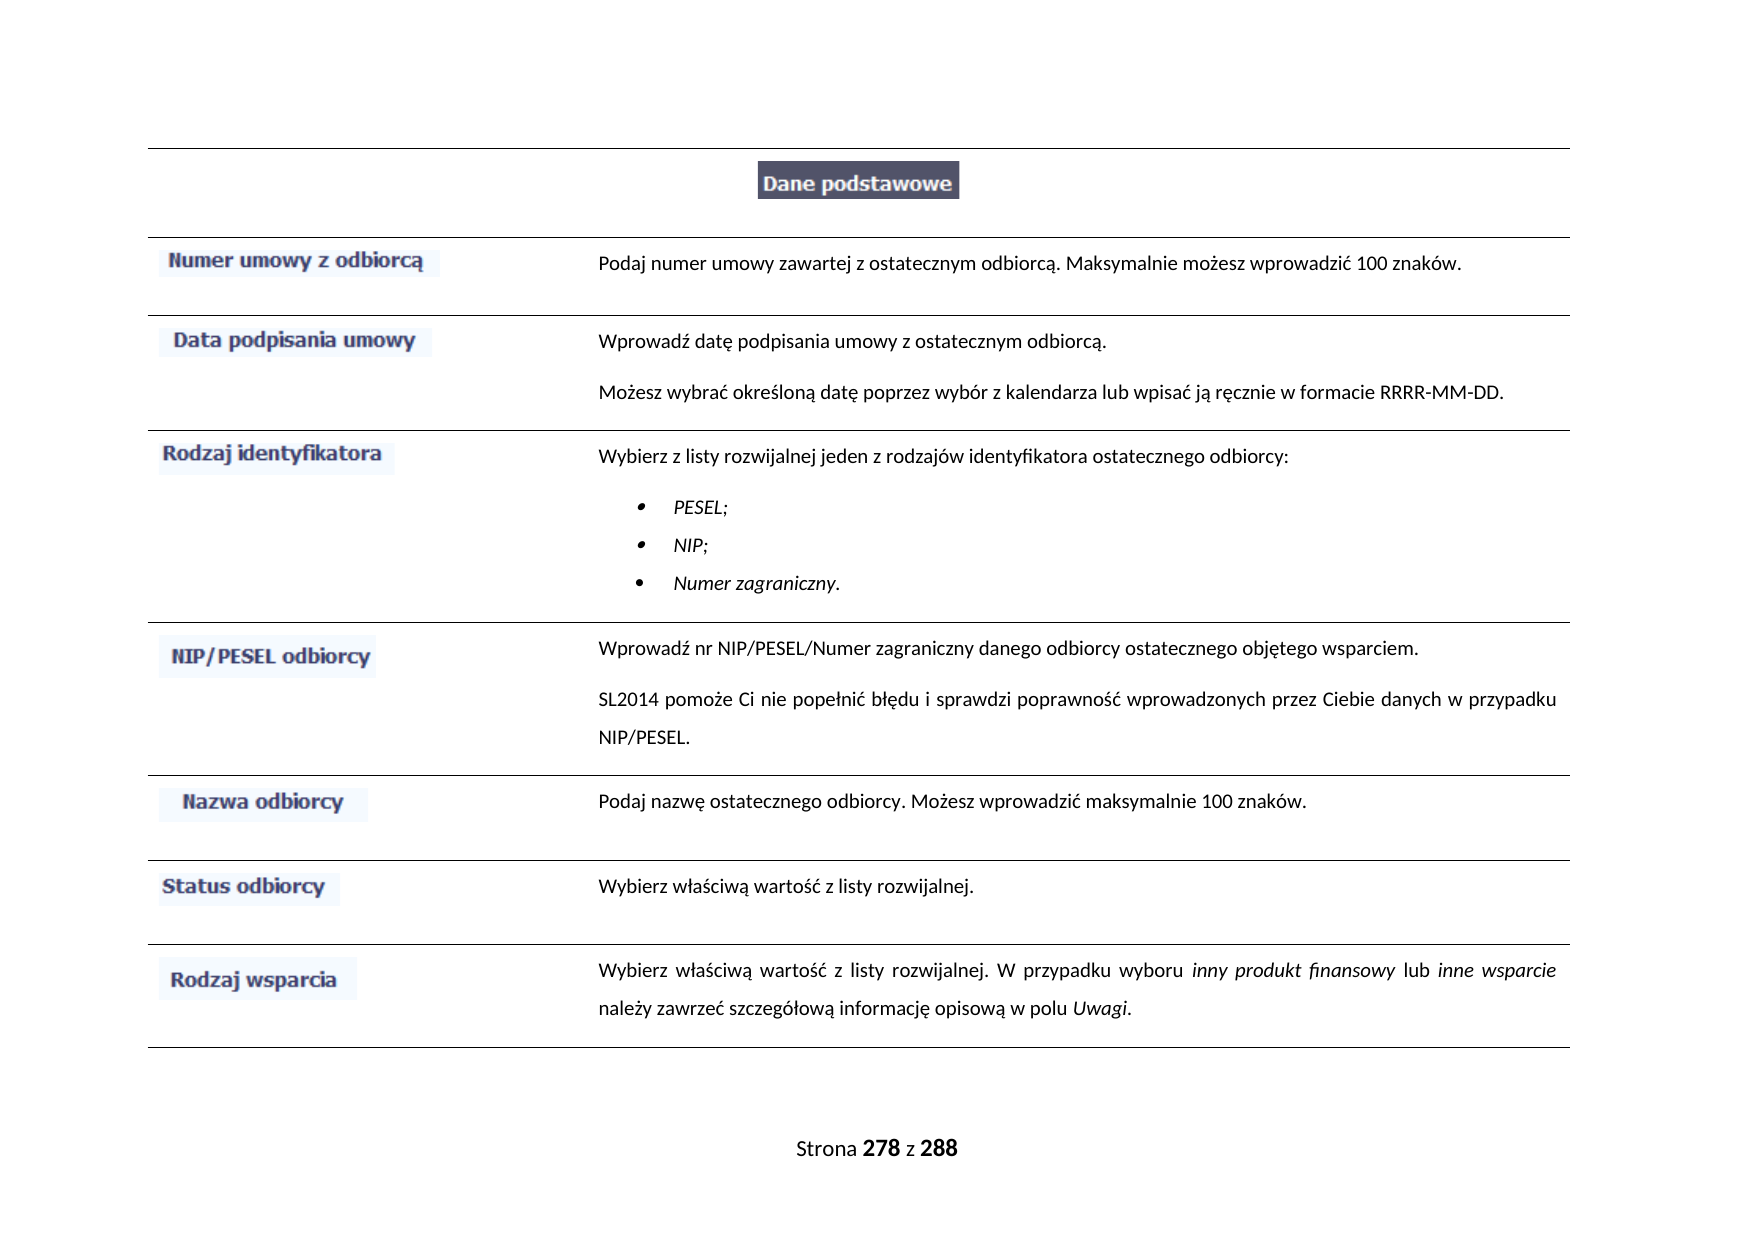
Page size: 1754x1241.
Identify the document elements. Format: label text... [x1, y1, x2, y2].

table_header [148, 149, 1570, 237]
picture [158, 443, 395, 475]
picture [158, 250, 440, 277]
picture [158, 873, 340, 906]
table_cell [148, 623, 587, 775]
table_cell [148, 776, 587, 859]
table_cell [148, 238, 587, 315]
table_cell [148, 861, 587, 944]
table_cell Wprowadź nr NIP/PESEL/Numer zagraniczny danego odbiorcy ostatecznego objętego wsparciem. SL2014 pomoże Ci nie popełnić błędu i sprawdzi poprawność wprowadzonych przez Ciebie danych w przypadku NIP/PESEL. [587, 623, 1570, 775]
table_cell Podaj numer umowy zawartej z ostatecznym odbiorcą. Maksymalnie możesz wprowadzić 100 znaków. [587, 238, 1570, 315]
table_cell [148, 316, 587, 430]
table_cell Wybierz z listy rozwijalnej jeden z rodzajów identyfikatora ostatecznego odbiorcy: PESEL; NIP; Numer zagraniczny. [587, 431, 1570, 622]
table_cell Wybierz właściwą wartość z listy rozwijalnej. [587, 861, 1570, 944]
table_cell [148, 945, 587, 1047]
table_cell Wprowadź datę podpisania umowy z ostatecznym odbiorcą. Możesz wybrać określoną datę poprzez wybór z kalendarza lub wpisać ją ręcznie w formacie RRRR-MM-DD. [587, 316, 1570, 430]
picture [158, 635, 376, 678]
picture [158, 788, 369, 822]
picture [158, 957, 358, 1000]
table_cell Wybierz właściwą wartość z listy rozwijalnej. W przypadku wyboru inny produkt finansowy lub inne wsparcie należy zawrzeć szczegółową informację opisową w polu Uwagi. [587, 945, 1570, 1047]
table_cell Podaj nazwę ostatecznego odbiorcy. Możesz wprowadzić maksymalnie 100 znaków. [587, 776, 1570, 859]
table_cell [148, 431, 587, 622]
picture [757, 161, 960, 199]
picture [158, 328, 433, 357]
